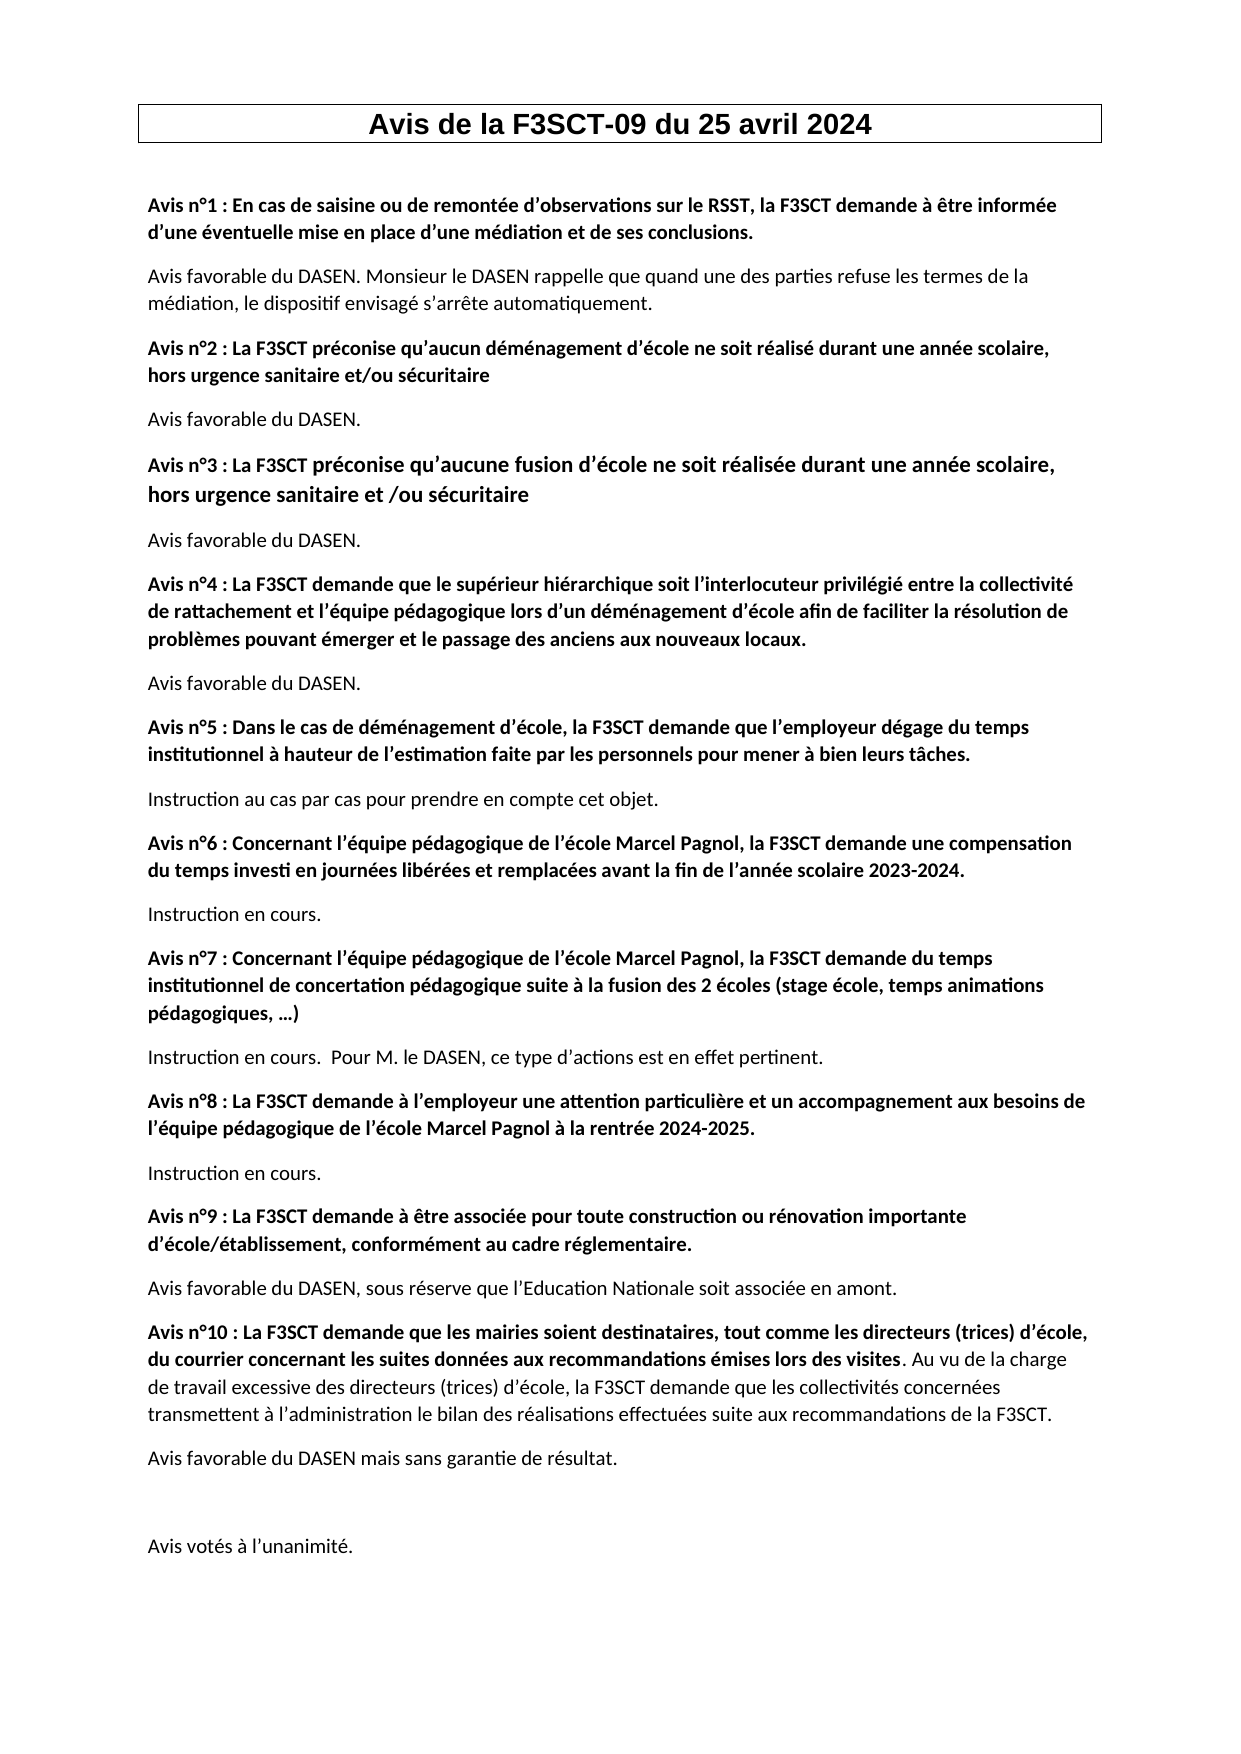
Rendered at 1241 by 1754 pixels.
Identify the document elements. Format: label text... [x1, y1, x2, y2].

text Avis n°2 : La F3SCT préconise qu’aucun déménagement d’école ne soit réalisé durant une année scolaire, hors urgence sanitaire et/ou sécuritaire [148, 335, 1093, 387]
text Avis n°8 : La F3SCT demande à l’employeur une attention particulière et un accompagnement aux besoins de l’équipe pédagogique de l’école Marcel Pagnol à la rentrée 2024-2025. [148, 1088, 1093, 1141]
text Avis favorable du DASEN. Monsieur le DASEN rappelle que quand une des parties refuse les termes de la médiation, le dispositif envisagé s’arrête automatiquement. [148, 263, 1093, 316]
text Instruction en cours. [148, 901, 1093, 927]
text Avis n°7 : Concernant l’équipe pédagogique de l’école Marcel Pagnol, la F3SCT demande du temps institutionnel de concertation pédagogique suite à la fusion des 2 écoles (stage école, temps animations pédagogiques, …) [148, 945, 1093, 1026]
text Avis votés à l’unanimité. [148, 1534, 1093, 1559]
text Avis favorable du DASEN. [148, 406, 1093, 432]
text Avis favorable du DASEN, sous réserve que l’Education Nationale soit associée en amont. [148, 1275, 1093, 1301]
text Avis favorable du DASEN. [148, 670, 1093, 696]
text Instruction en cours. Pour M. le DASEN, ce type d’actions est en effet pertinent. [148, 1044, 1093, 1069]
text Avis favorable du DASEN mais sans garantie de résultat. [148, 1446, 1093, 1471]
text Avis n°1 : En cas de saisine ou de remontée d’observations sur le RSST, la F3SCT demande à être informée d’une éventuelle mise en place d’une médiation et de ses conclusions. [148, 192, 1093, 244]
text Avis favorable du DASEN. [148, 527, 1093, 553]
text Avis n°5 : Dans le cas de déménagement d’école, la F3SCT demande que l’employeur dégage du temps institutionnel à hauteur de l’estimation faite par les personnels pour mener à bien leurs tâches. [148, 714, 1093, 767]
text Avis n°10 : La F3SCT demande que les mairies soient destinataires, tout comme les directeurs (trices) d’école, du courrier concernant les suites données aux recommandations émises lors des visites. Au vu de la charge de travail excessive des directeurs (trices) d’école, la F3SCT demande que les collectivités concernées transmettent à l’administration le bilan des réalisations effectuées suite aux recommandations de la F3SCT. [148, 1319, 1093, 1427]
text Instruction au cas par cas pour prendre en compte cet objet. [148, 786, 1093, 811]
text Avis n°3 : La F3SCT préconise qu’aucune fusion d’école ne soit réalisée durant une année scolaire, hors urgence sanitaire et /ou sécuritaire [148, 450, 1093, 508]
text Instruction en cours. [148, 1160, 1093, 1185]
text Avis n°4 : La F3SCT demande que le supérieur hiérarchique soit l’interlocuteur privilégié entre la collectivité de rattachement et l’équipe pédagogique lors d’un déménagement d’école afin de faciliter la résolution de problèmes pouvant émerger et le passage des anciens aux nouveaux locaux. [148, 571, 1093, 652]
text Avis n°9 : La F3SCT demande à être associée pour toute construction ou rénovation importante d’école/établissement, conformément au cadre réglementaire. [148, 1204, 1093, 1257]
list Avis de la F3SCT-09 du 25 avril 2024 [139, 105, 1101, 142]
text Avis n°6 : Concernant l’équipe pédagogique de l’école Marcel Pagnol, la F3SCT demande une compensation du temps investi en journées libérées et remplacées avant la fin de l’année scolaire 2023-2024. [148, 830, 1093, 883]
